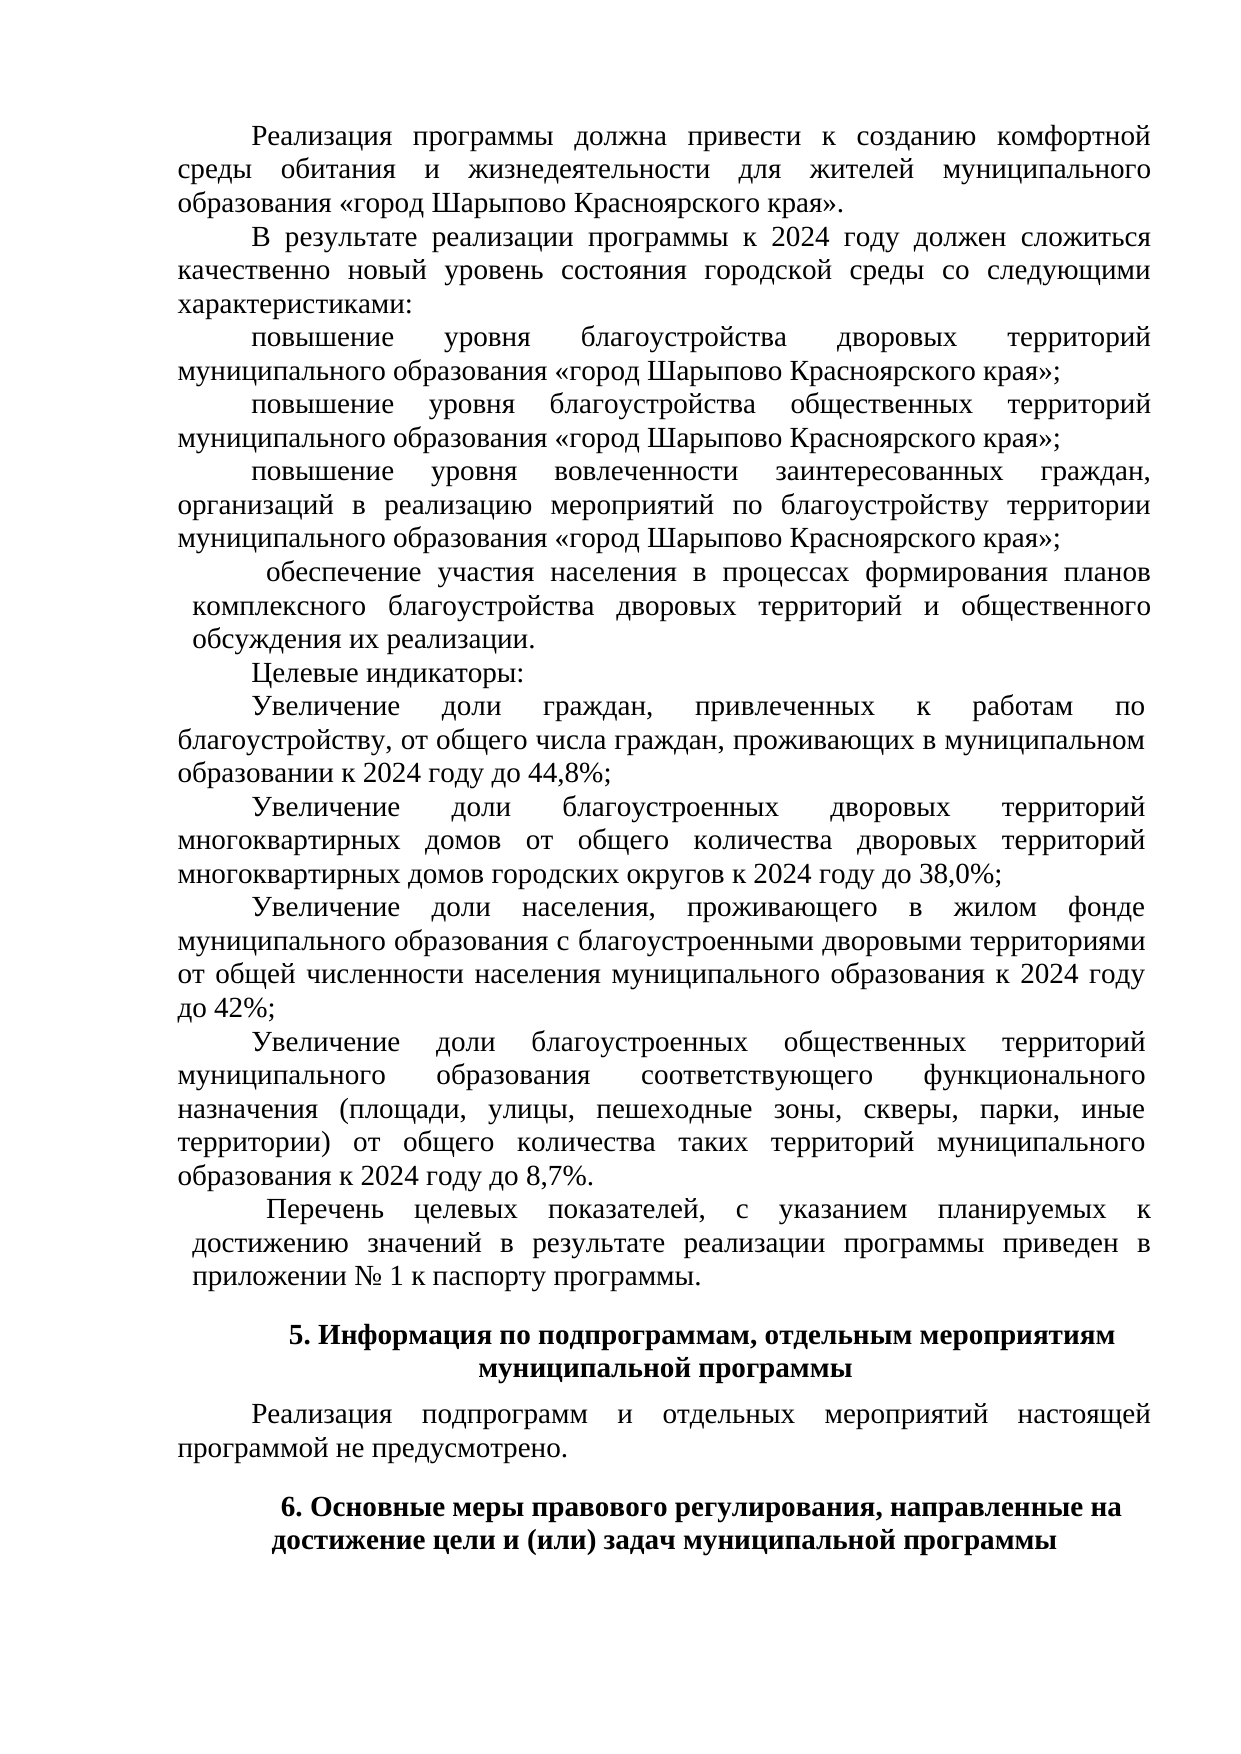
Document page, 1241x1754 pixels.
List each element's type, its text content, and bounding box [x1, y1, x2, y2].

text повышение уровня благоустройства общественных территорий муниципального образования «город Шарыпово Красноярского края»; [177, 386, 1152, 453]
text В результате реализации программы к 2024 году должен сложиться качественно новый уровень состояния городской среды со следующими характеристиками: [177, 219, 1152, 319]
text 5. Информация по подпрограммам, отдельным мероприятиям муниципальной программы [177, 1317, 1153, 1384]
text 6. Основные меры правового регулирования, направленные на достижение цели и (или) задач муниципальной программы [177, 1489, 1152, 1556]
text повышение уровня вовлеченности заинтересованных граждан, организаций в реализацию мероприятий по благоустройству территории муниципального образования «город Шарыпово Красноярского края»; [177, 453, 1152, 554]
text Перечень целевых показателей, с указанием планируемых к достижению значений в результате реализации программы приведен в приложении № 1 к паспорту программы. [192, 1191, 1152, 1292]
text Увеличение доли граждан, привлеченных к работам по благоустройству, от общего числа граждан, проживающих в муниципальном образовании к 2024 году до 44,8%; [177, 688, 1146, 789]
text обеспечение участия населения в процессах формирования планов комплексного благоустройства дворовых территорий и общественного обсуждения их реализации. [192, 554, 1152, 655]
text Реализация программы должна привести к созданию комфортной среды обитания и жизнедеятельности для жителей муниципального образования «город Шарыпово Красноярского края». [177, 118, 1152, 219]
text Увеличение доли населения, проживающего в жилом фонде муниципального образования с благоустроенными дворовыми территориями от общей численности населения муниципального образования к 2024 году до 42%; [177, 889, 1146, 1024]
text Увеличение доли благоустроенных общественных территорий муниципального образования соответствующего функционального назначения (площади, улицы, пешеходные зоны, скверы, парки, иные территории) от общего количества таких территорий муниципального образования к 2024 году до 8,7%. [177, 1024, 1146, 1191]
text Реализация подпрограмм и отдельных мероприятий настоящей программой не предусмотрено. [177, 1397, 1152, 1464]
text повышение уровня благоустройства дворовых территорий муниципального образования «город Шарыпово Красноярского края»; [177, 319, 1152, 386]
text Целевые индикаторы: [177, 655, 1146, 688]
text Увеличение доли благоустроенных дворовых территорий многоквартирных домов от общего количества дворовых территорий многоквартирных домов городских округов к 2024 году до 38,0%; [177, 789, 1146, 889]
